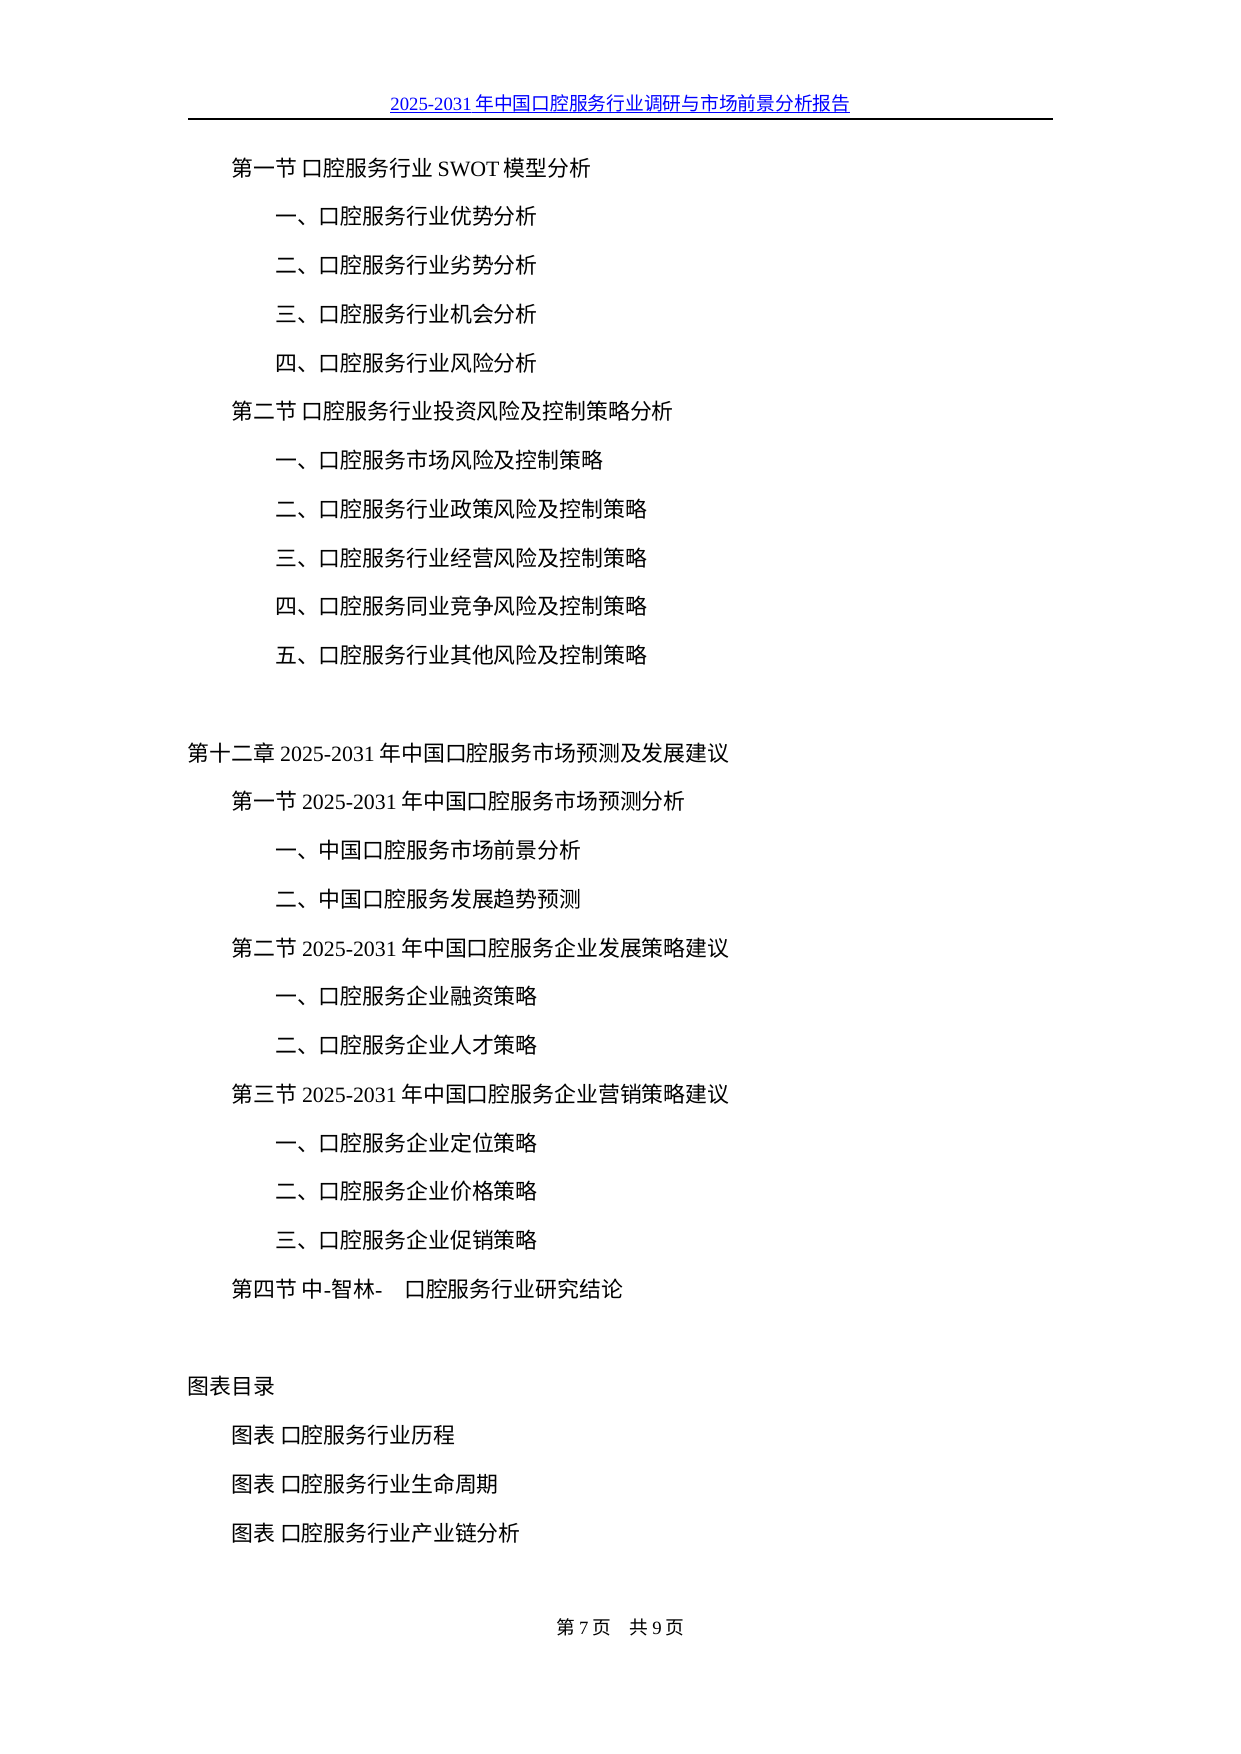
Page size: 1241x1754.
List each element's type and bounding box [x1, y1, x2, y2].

text [187, 150, 1053, 1548]
